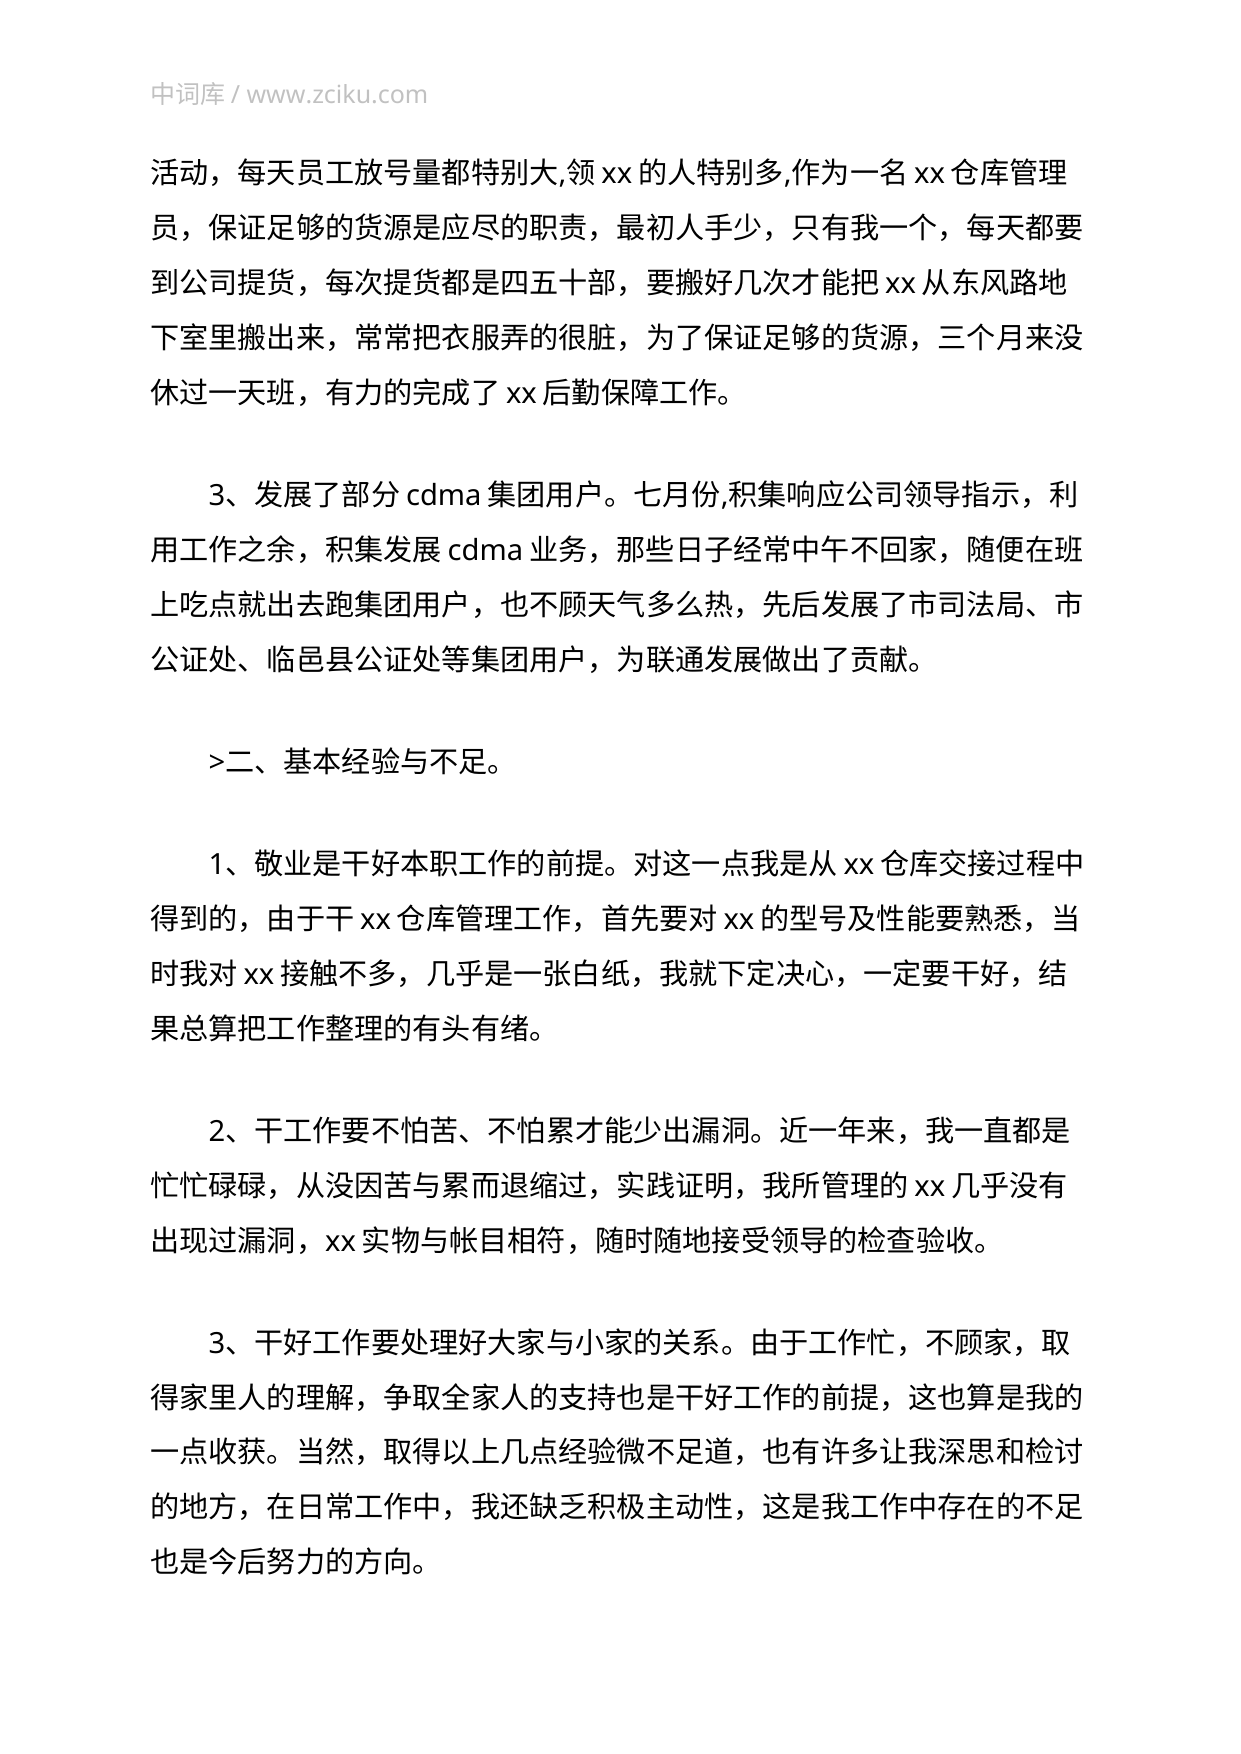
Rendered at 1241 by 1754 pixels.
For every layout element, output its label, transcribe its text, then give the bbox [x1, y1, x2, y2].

text 3、干好工作要处理好大家与小家的关系。由于工作忙，不顾家，取得家里人的理解，争取全家人的支持也是干好工作的前提，这也算是我的一点收获。当然，取得以上几点经验微不足道，也有许多让我深思和检讨的地方，在日常工作中，我还缺乏积极主动性，这是我工作中存在的不足也是今后努力的方向。 [150, 1319, 1090, 1581]
text 1、敬业是干好本职工作的前提。对这一点我是从xx仓库交接过程中得到的，由于干xx仓库管理工作，首先要对xx的型号及性能要熟悉，当时我对xx接触不多，几乎是一张白纸，我就下定决心，一定要干好，结果总算把工作整理的有头有绪。 [150, 840, 1090, 1048]
text >二、基本经验与不足。 [150, 738, 1090, 781]
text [150, 150, 1090, 412]
text 3、发展了部分cdma集团用户。七月份,积集响应公司领导指示，利用工作之余，积集发展cdma业务，那些日子经常中午不回家，随便在班上吃点就出去跑集团用户，也不顾天气多么热，先后发展了市司法局、市公证处、临邑县公证处等集团用户，为联通发展做出了贡献。 [150, 472, 1090, 679]
text 2、干工作要不怕苦、不怕累才能少出漏洞。近一年来，我一直都是忙忙碌碌，从没因苦与累而退缩过，实践证明，我所管理的xx几乎没有出现过漏洞，xx实物与帐目相符，随时随地接受领导的检查验收。 [150, 1107, 1090, 1259]
